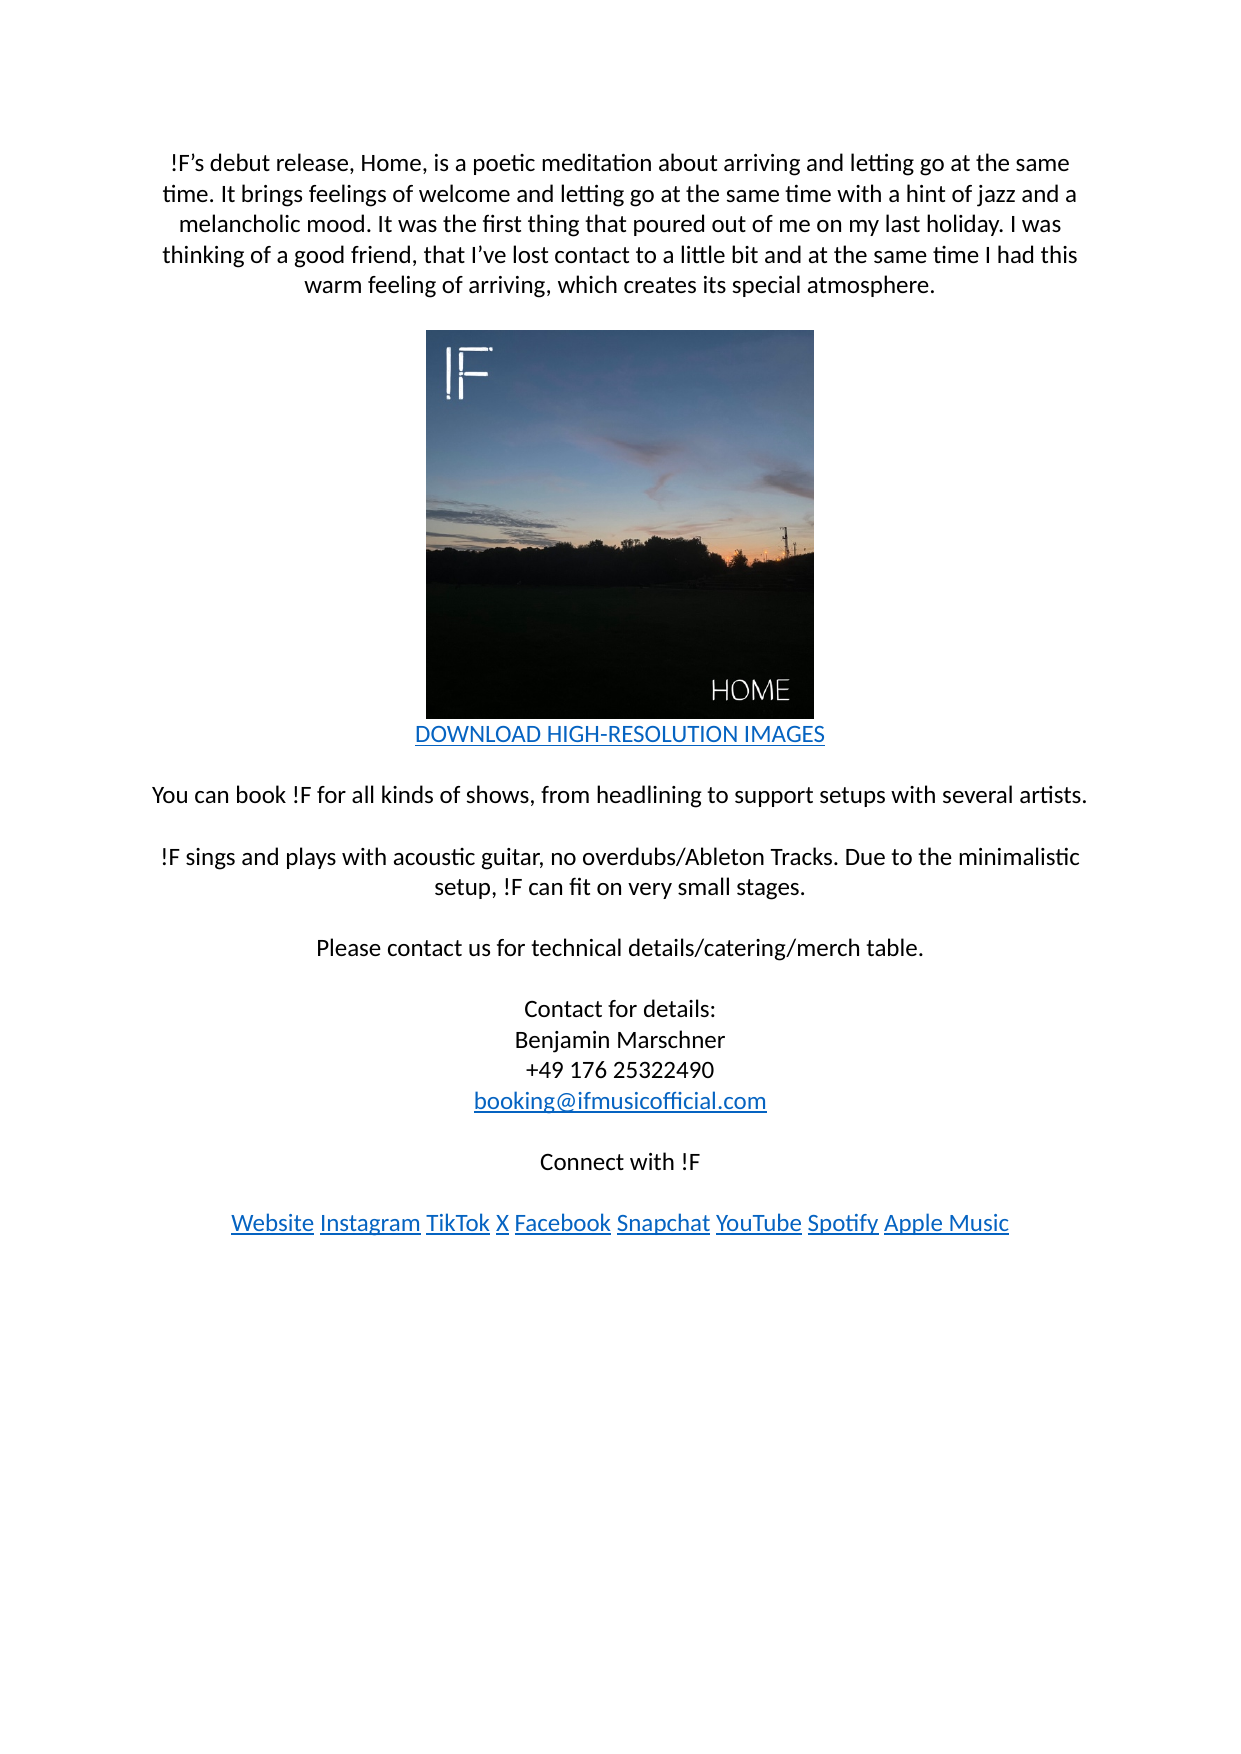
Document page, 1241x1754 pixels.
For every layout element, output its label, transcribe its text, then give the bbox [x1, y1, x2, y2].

text !F’s debut release, Home, is a poetic meditation about arriving and letting go at the same time. It brings feelings of welcome and letting go at the same time with a hint of jazz and a melancholic mood. It was the first thing that poured out of me on my last holiday. I was thinking of a good friend, that I’ve lost contact to a little bit and at the same time I had this warm feeling of arriving, which creates its special atmosphere. [148, 148, 1093, 300]
text Contact for details: [148, 993, 1093, 1024]
text +49 176 25322490 [148, 1054, 1093, 1085]
text You can book !F for all kinds of shows, from headlining to support setups with several artists. [148, 779, 1093, 810]
text Connect with !F [148, 1146, 1093, 1176]
text Benjamin Marschner [148, 1024, 1093, 1054]
text booking@ifmusicofficial.com [148, 1085, 1093, 1115]
text DOWNLOAD HIGH-RESOLUTION IMAGES [148, 718, 1093, 749]
text Website Instagram TikTok X Facebook Snapchat YouTube Spotify Apple Music [148, 1207, 1093, 1237]
text !F sings and plays with acoustic guitar, no overdubs/Ableton Tracks. Due to the minimalistic setup, !F can fit on very small stages. [148, 841, 1093, 902]
picture [426, 330, 814, 719]
text Please contact us for technical details/catering/merch table. [148, 932, 1093, 963]
